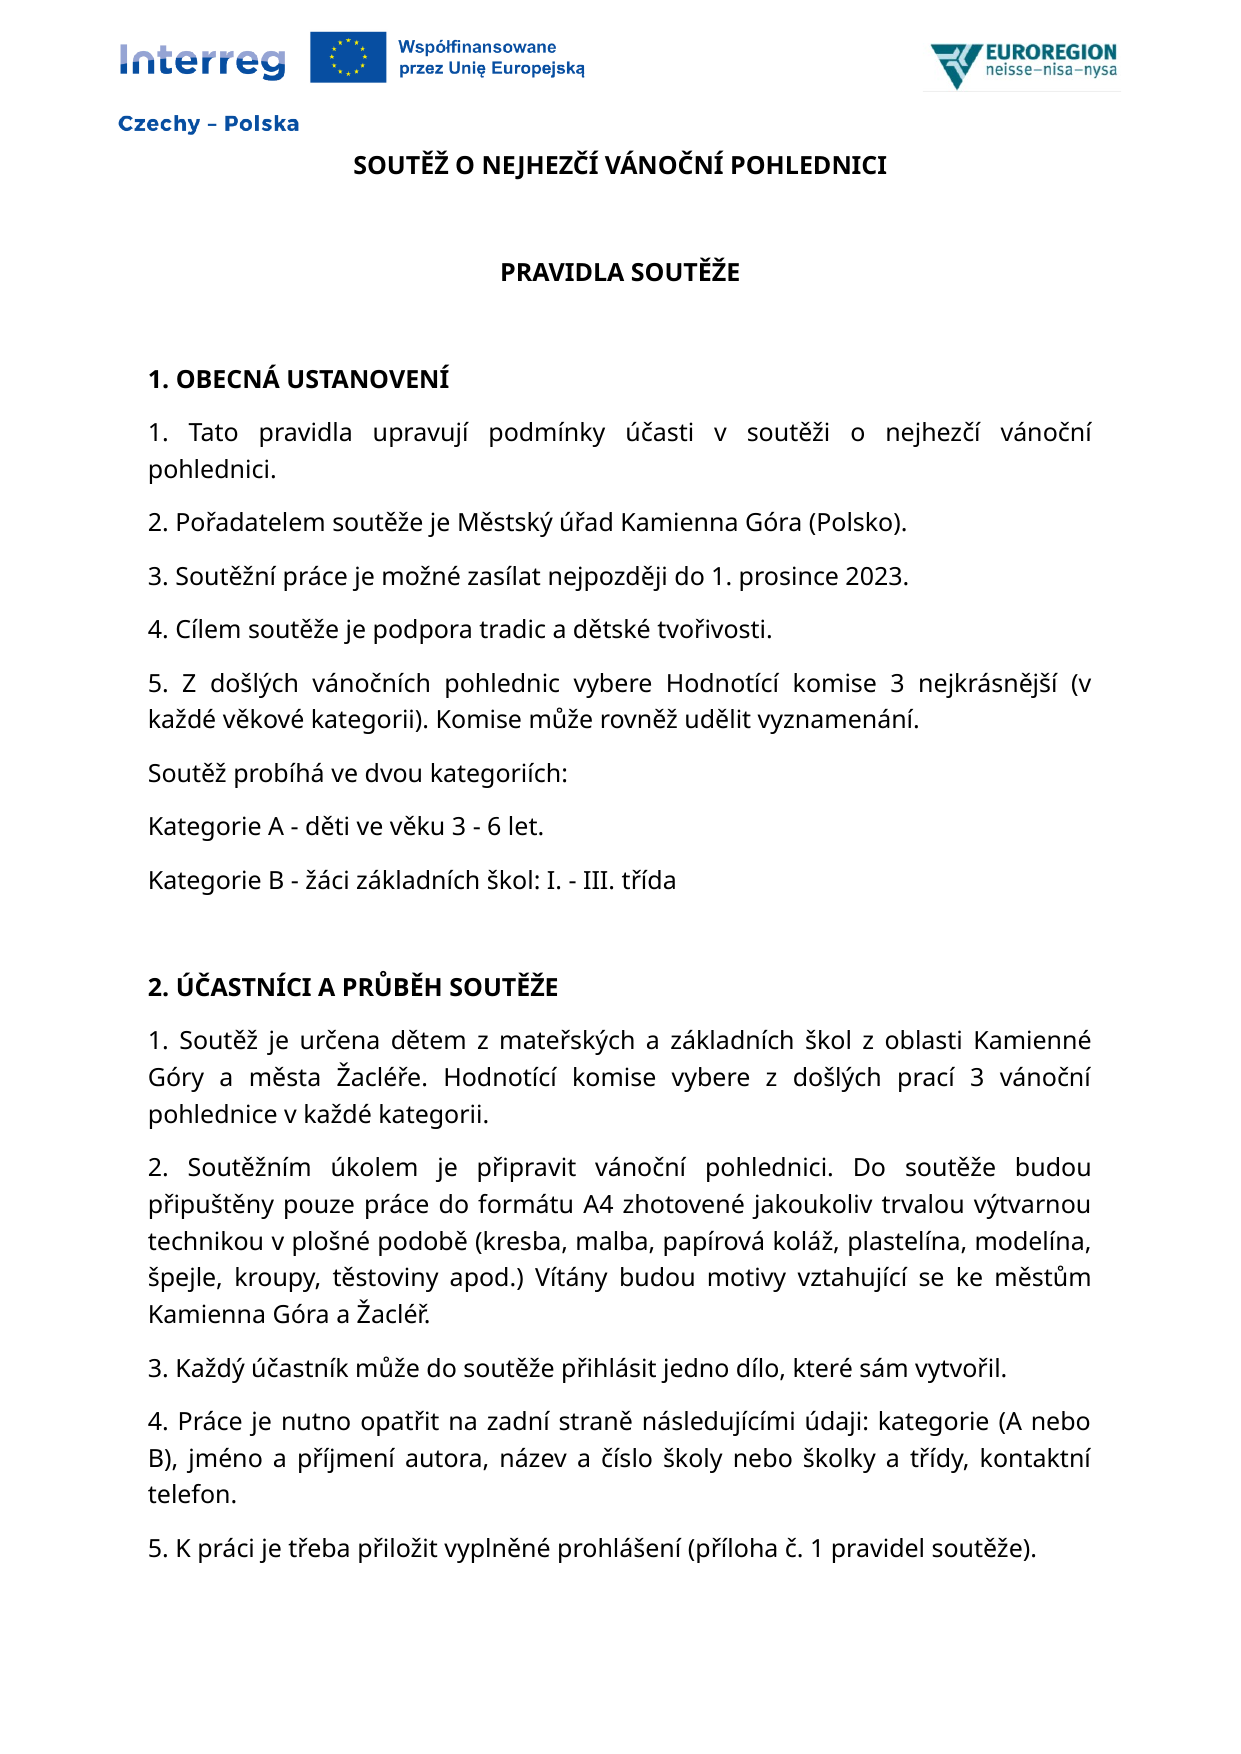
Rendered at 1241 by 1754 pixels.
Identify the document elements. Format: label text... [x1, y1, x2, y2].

text 2. Soutěžním úkolem je připravit vánoční pohlednici. Do soutěže budou připuštěny pouze práce do formátu A4 zhotovené jakoukoliv trvalou výtvarnou technikou v plošné podobě (kresba, malba, papírová koláž, plastelína, modelína, špejle, kroupy, těstoviny apod.) Vítány budou motivy vztahující se ke městům Kamienna Góra a Žacléř. [148, 1150, 1093, 1331]
text 3. Každý účastník může do soutěže přihlásit jedno dílo, které sám vytvořil. [148, 1350, 1093, 1384]
text 4. Práce je nutno opatřit na zadní straně následujícími údaji: kategorie (A nebo B), jméno a příjmení autora, název a číslo školy nebo školky a třídy, kontaktní telefon. [148, 1404, 1093, 1511]
text 4. Cílem soutěže je podpora tradic a dětské tvořivosti. [148, 612, 1093, 646]
picture [922, 43, 1122, 92]
text Kategorie B - žáci základních škol: I. - III. třída [148, 862, 1093, 896]
text 1. OBECNÁ USTANOVENÍ [148, 361, 1093, 395]
text 2. ÚČASTNÍCI A PRŮBĚH SOUTĚŽE [148, 969, 1093, 1003]
picture [118, 29, 585, 135]
text 1. Tato pravidla upravují podmínky účasti v soutěži o nejhezčí vánoční pohlednici. [148, 415, 1093, 486]
text 5. K práci je třeba přiložit vyplněné prohlášení (příloha č. 1 pravidel soutěže). [148, 1531, 1093, 1565]
text 3. Soutěžní práce je možné zasílat nejpozději do 1. prosince 2023. [148, 558, 1093, 592]
text PRAVIDLA SOUTĚŽE [148, 254, 1093, 288]
text SOUTĚŽ O NEJHEZČÍ VÁNOČNÍ POHLEDNICI [148, 148, 1093, 182]
text 5. Z došlých vánočních pohlednic vybere Hodnotící komise 3 nejkrásnější (v každé věkové kategorii). Komise může rovněž udělit vyznamenání. [148, 665, 1093, 736]
text Kategorie A - děti ve věku 3 - 6 let. [148, 809, 1093, 843]
text 1. Soutěž je určena dětem z mateřských a základních škol z oblasti Kamienné Góry a města Žacléře. Hodnotící komise vybere z došlých prací 3 vánoční pohlednice v každé kategorii. [148, 1023, 1093, 1130]
text Soutěž probíhá ve dvou kategoriích: [148, 756, 1093, 789]
text 2. Pořadatelem soutěže je Městský úřad Kamienna Góra (Polsko). [148, 505, 1093, 539]
